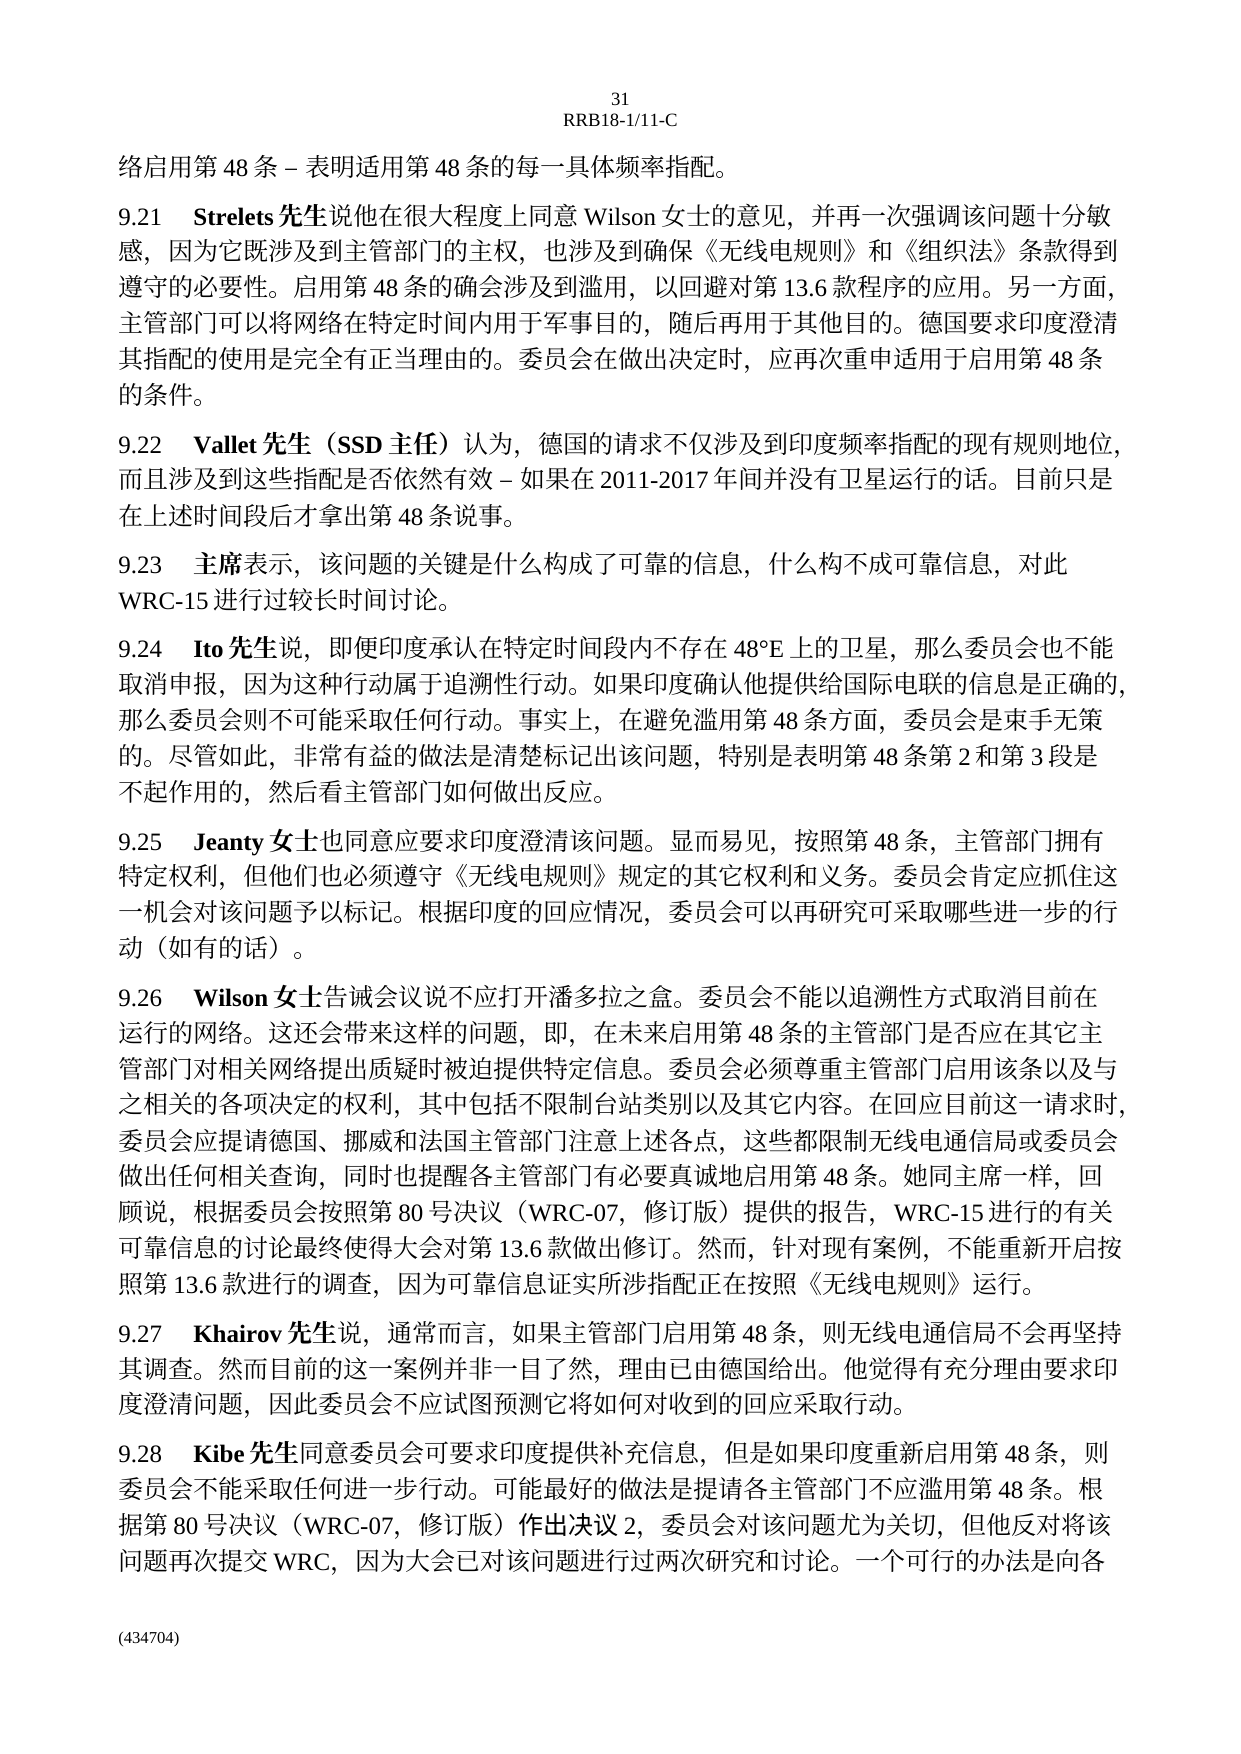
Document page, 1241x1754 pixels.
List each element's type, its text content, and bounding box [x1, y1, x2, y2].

text 9.23 主席表示，该问题的关键是什么构成了可靠的信息，什么构不成可靠信息，对此WRC-15进行过较长时间讨论。 [118, 544, 1122, 616]
text 9.27 Khairov先生说，通常而言，如果主管部门启用第48条，则无线电通信局不会再坚持其调查。然而目前的这一案例并非一目了然，理由已由德国给出。他觉得有充分理由要求印度澄清问题，因此委员会不应试图预测它将如何对收到的回应采取行动。 [118, 1313, 1122, 1421]
text 9.26 Wilson女士告诫会议说不应打开潘多拉之盒。委员会不能以追溯性方式取消目前在运行的网络。这还会带来这样的问题，即，在未来启用第48条的主管部门是否应在其它主管部门对相关网络提出质疑时被迫提供特定信息。委员会必须尊重主管部门启用该条以及与之相关的各项决定的权利，其中包括不限制台站类别以及其它内容。在回应目前这一请求时，委员会应提请德国、挪威和法国主管部门注意上述各点，这些都限制无线电通信局或委员会做出任何相关查询，同时也提醒各主管部门有必要真诚地启用第48条。她同主席一样，回顾说，根据委员会按照第80号决议（WRC-07，修订版）提供的报告，WRC-15进行的有关可靠信息的讨论最终使得大会对第13.6款做出修订。然而，针对现有案例，不能重新开启按照第13.6款进行的调查，因为可靠信息证实所涉指配正在按照《无线电规则》运行。 [118, 977, 1122, 1301]
text 9.22 Vallet先生（SSD主任）认为，德国的请求不仅涉及到印度频率指配的现有规则地位，而且涉及到这些指配是否依然有效 – 如果在2011-2017年间并没有卫星运行的话。目前只是在上述时间段后才拿出第48条说事。 [118, 424, 1122, 532]
text 9.25 Jeanty女士也同意应要求印度澄清该问题。显而易见，按照第48条，主管部门拥有特定权利，但他们也必须遵守《无线电规则》规定的其它权利和义务。委员会肯定应抓住这一机会对该问题予以标记。根据印度的回应情况，委员会可以再研究可采取哪些进一步的行动（如有的话）。 [118, 821, 1122, 965]
text 9.21 Strelets先生说他在很大程度上同意Wilson女士的意见，并再一次强调该问题十分敏感，因为它既涉及到主管部门的主权，也涉及到确保《无线电规则》和《组织法》条款得到遵守的必要性。启用第48条的确会涉及到滥用，以回避对第13.6款程序的应用。另一方面，主管部门可以将网络在特定时间内用于军事目的，随后再用于其他目的。德国要求印度澄清其指配的使用是完全有正当理由的。委员会在做出决定时，应再次重申适用于启用第48条的条件。 [118, 196, 1122, 412]
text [118, 1434, 1122, 1578]
text 9.24 Ito先生说，即便印度承认在特定时间段内不存在48°E上的卫星，那么委员会也不能取消申报，因为这种行动属于追溯性行动。如果印度确认他提供给国际电联的信息是正确的，那么委员会则不可能采取任何行动。事实上，在避免滥用第48条方面，委员会是束手无策的。尽管如此，非常有益的做法是清楚标记出该问题，特别是表明第48条第2和第3段是不起作用的，然后看主管部门如何做出反应。 [118, 629, 1122, 809]
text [118, 148, 1122, 184]
